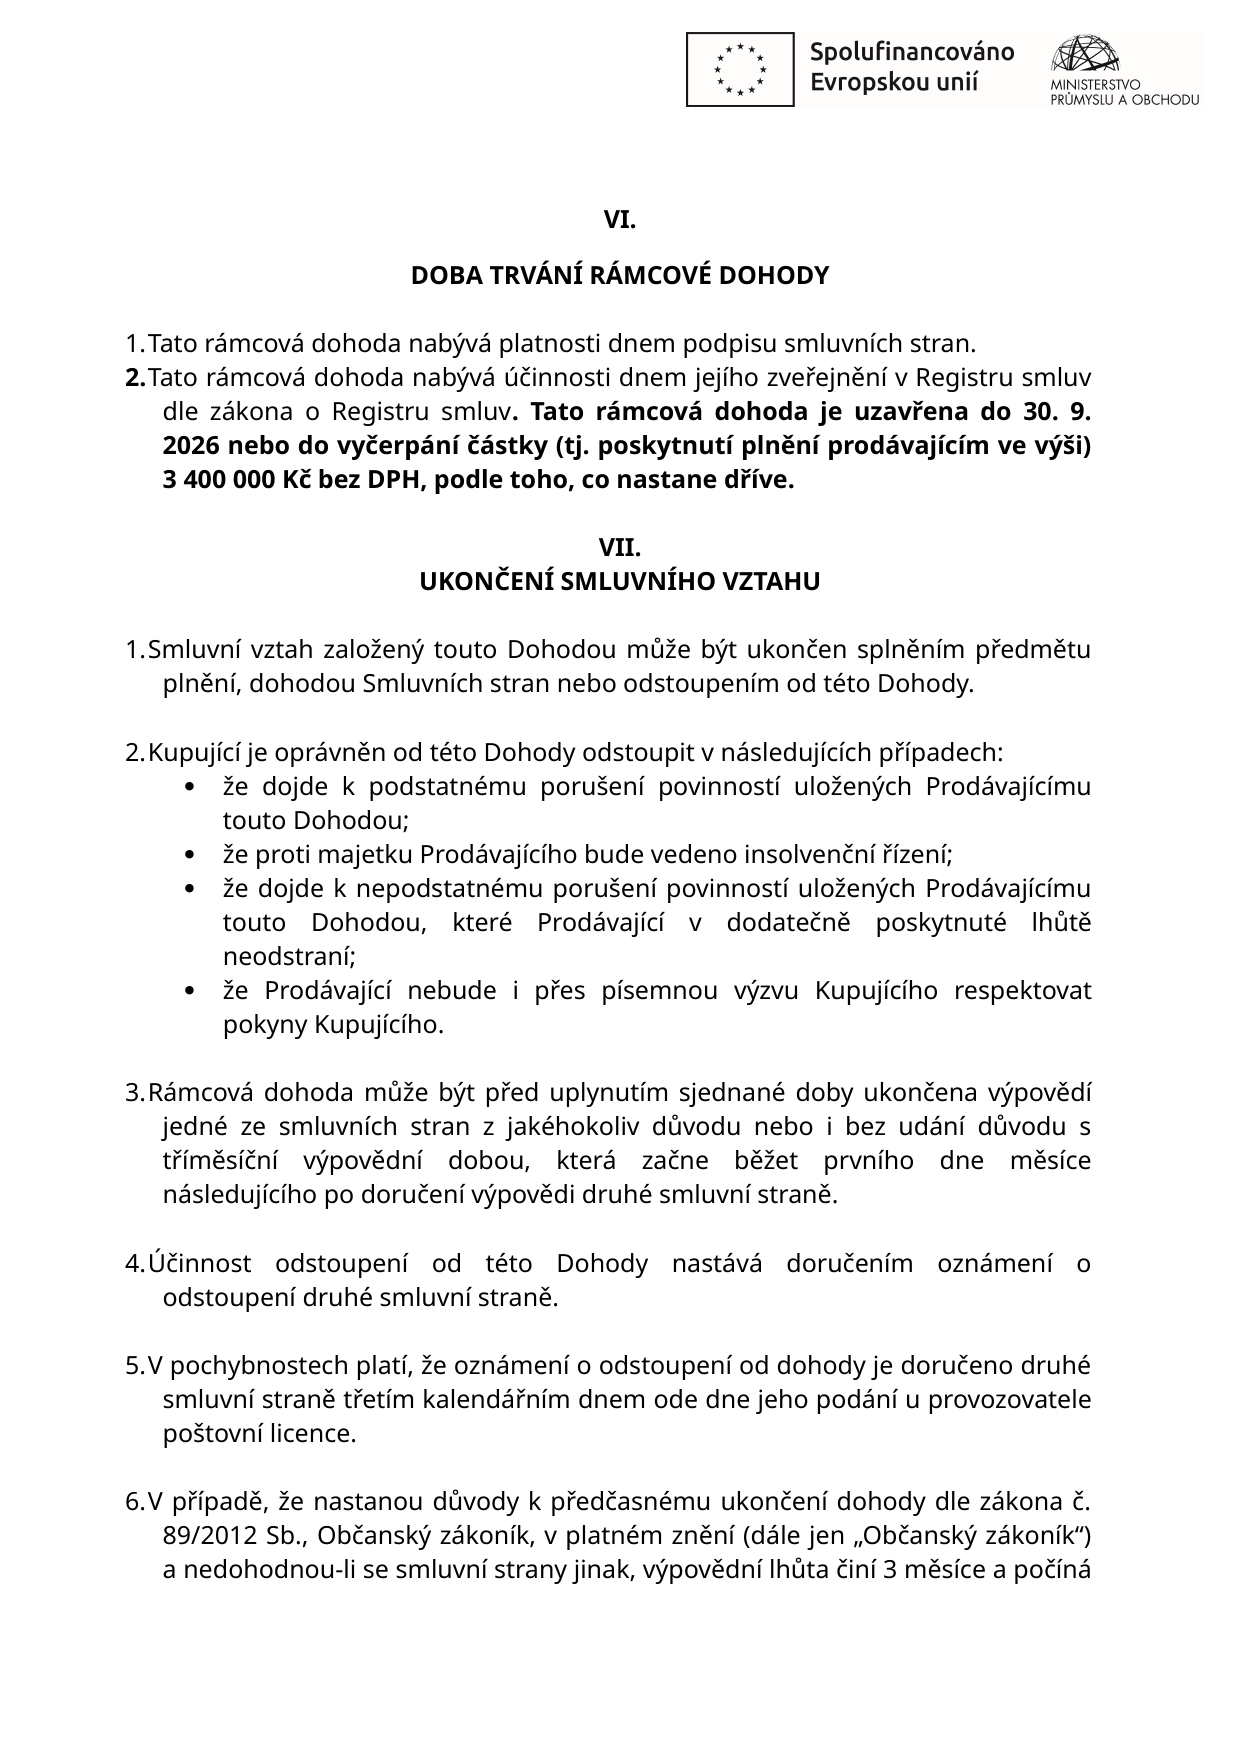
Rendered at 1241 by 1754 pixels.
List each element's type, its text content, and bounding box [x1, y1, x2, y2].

list že Prodávající nebude i přes písemnou výzvu Kupujícího respektovat pokyny Kupujícího. [185, 973, 1093, 1041]
list že dojde k nepodstatnému porušení povinností uložených Prodávajícímu touto Dohodou, které Prodávající v dodatečně poskytnuté lhůtě neodstraní; [185, 871, 1093, 973]
list Kupující je oprávněn od této Dohody odstoupit v následujících případech: [125, 734, 1093, 768]
text UKONČENÍ SMLUVNÍHO VZTAHU [148, 564, 1093, 598]
text VI. [148, 202, 1093, 236]
text VII. [148, 530, 1093, 564]
list V pochybnostech platí, že oznámení o odstoupení od dohody je doručeno druhé smluvní straně třetím kalendářním dnem ode dne jeho podání u provozovatele poštovní licence. [125, 1347, 1093, 1449]
text DOBA TRVÁNÍ RÁMCOVÉ DOHODY [148, 257, 1093, 291]
list že dojde k podstatnému porušení povinností uložených Prodávajícímu touto Dohodou; [185, 768, 1093, 836]
list že proti majetku Prodávajícího bude vedeno insolvenční řízení; [185, 836, 1093, 871]
picture [686, 32, 1205, 107]
list Smluvní vztah založený touto Dohodou může být ukončen splněním předmětu plnění, dohodou Smluvních stran nebo odstoupením od této Dohody. [125, 632, 1093, 700]
list Účinnost odstoupení od této Dohody nastává doručením oznámení o odstoupení druhé smluvní straně. [125, 1245, 1093, 1313]
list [125, 1484, 1093, 1586]
list Tato rámcová dohoda nabývá účinnosti dnem jejího zveřejnění v Registru smluv dle zákona o Registru smluv. Tato rámcová dohoda je uzavřena do 30. 9. 2026 nebo do vyčerpání částky (tj. poskytnutí plnění prodávajícím ve výši) 3 400 000 Kč bez DPH, podle toho, co nastane dříve. [125, 359, 1093, 496]
list Tato rámcová dohoda nabývá platnosti dnem podpisu smluvních stran. [125, 326, 1093, 359]
list Rámcová dohoda může být před uplynutím sjednané doby ukončena výpovědí jedné ze smluvních stran z jakéhokoliv důvodu nebo i bez udání důvodu s tříměsíční výpovědní dobou, která začne běžet prvního dne měsíce následujícího po doručení výpovědi druhé smluvní straně. [125, 1075, 1093, 1211]
